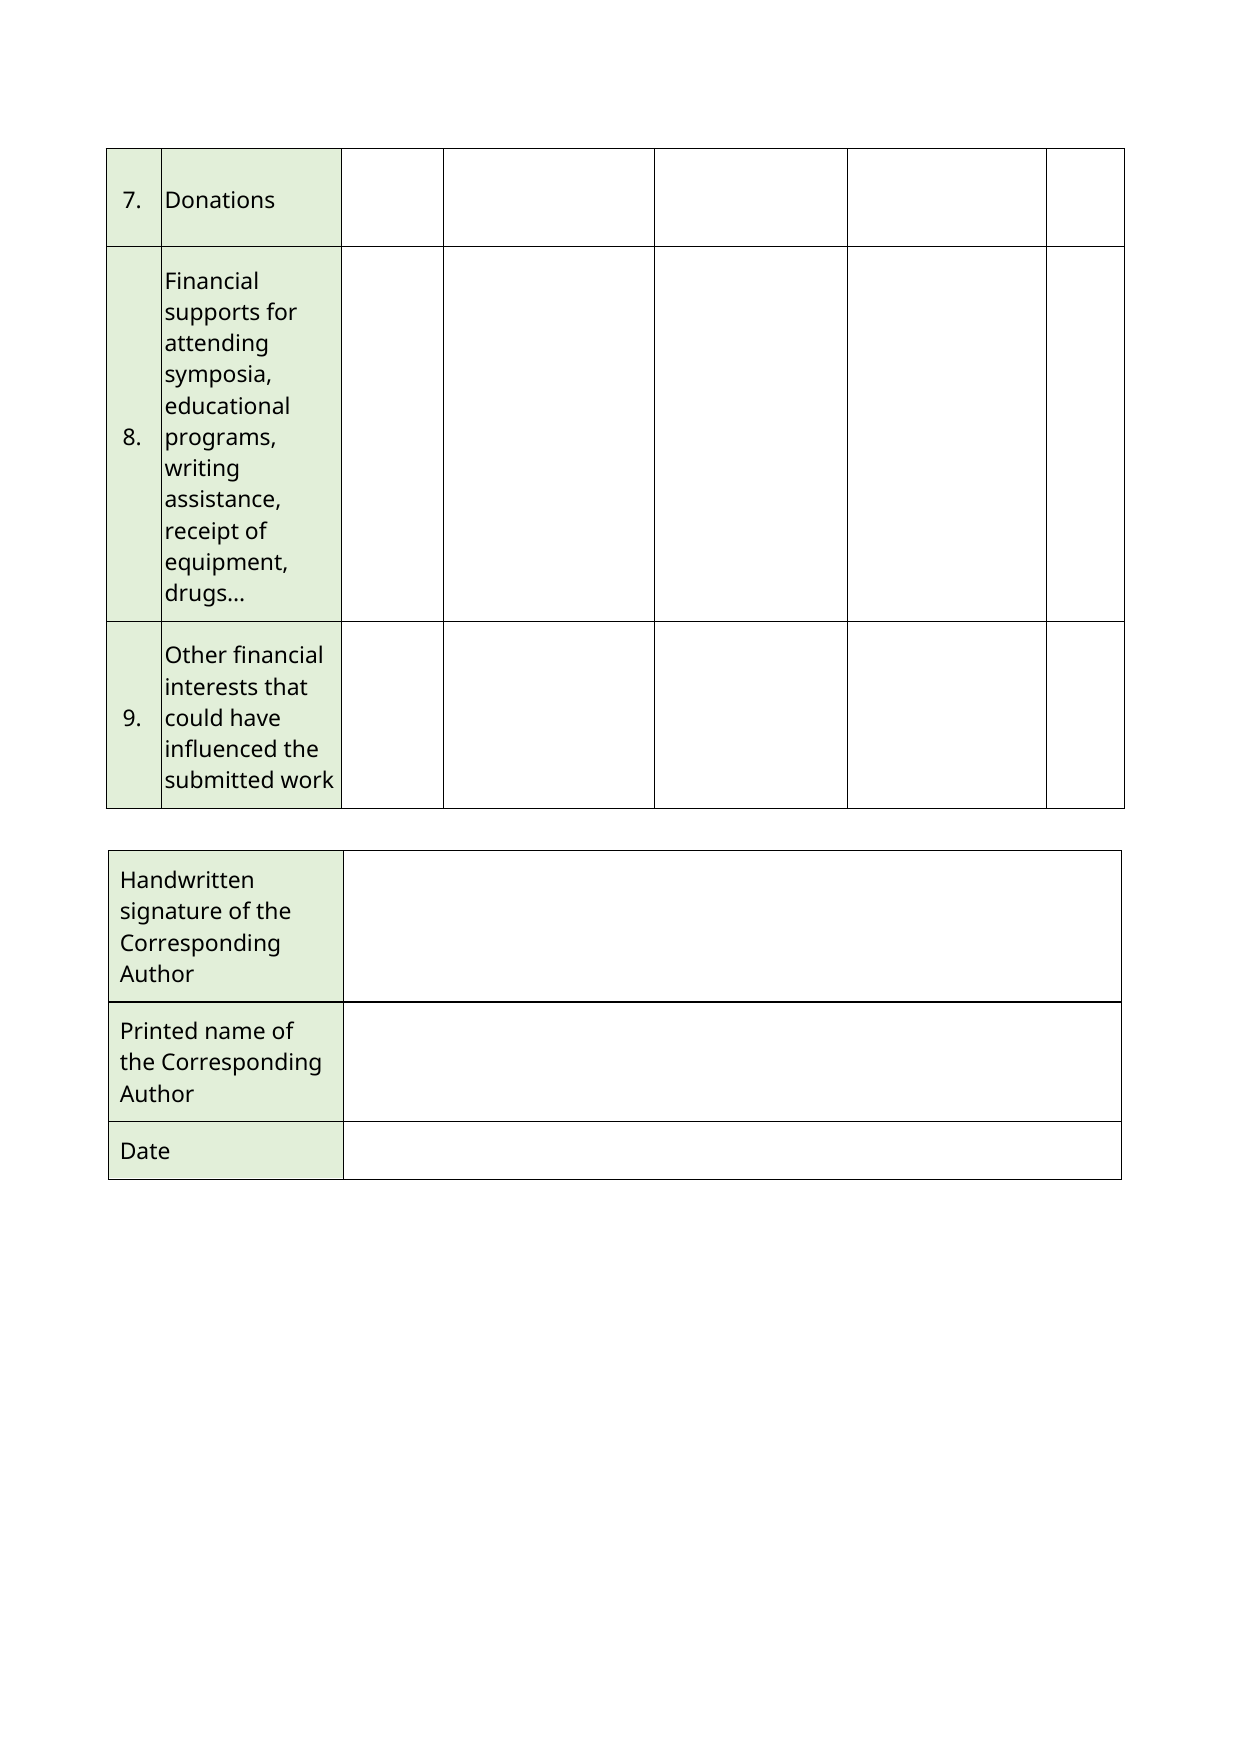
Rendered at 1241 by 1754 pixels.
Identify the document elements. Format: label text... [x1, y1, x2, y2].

table_cell [848, 149, 1046, 246]
table_cell [444, 247, 654, 621]
table_cell Printed name of the Corresponding Author [109, 1003, 343, 1121]
table_header Handwritten signature of the Corresponding Author [109, 851, 343, 1001]
table_cell Date [109, 1122, 343, 1178]
table_cell [1047, 247, 1124, 621]
table_cell [1047, 622, 1124, 808]
table_cell [342, 149, 443, 246]
table_cell 7. [107, 149, 161, 246]
table_cell 8. [107, 247, 161, 621]
table_header [344, 851, 1121, 1001]
table_cell [848, 247, 1046, 621]
table_cell Financial supports for attending symposia, educational programs, writing assistance, receipt of equipment, drugs… [162, 247, 341, 621]
table_cell [444, 149, 654, 246]
table_cell [344, 1122, 1121, 1178]
table_cell [655, 247, 847, 621]
table_cell [655, 149, 847, 246]
table_cell [344, 1003, 1121, 1121]
table_cell 9. [107, 622, 161, 808]
table_cell [342, 247, 443, 621]
table_cell [848, 622, 1046, 808]
table_cell Other financial interests that could have influenced the submitted work [162, 622, 341, 808]
table_cell [342, 622, 443, 808]
table_cell Donations [162, 149, 341, 246]
table_cell [1047, 149, 1124, 246]
table_cell [655, 622, 847, 808]
table_cell [444, 622, 654, 808]
